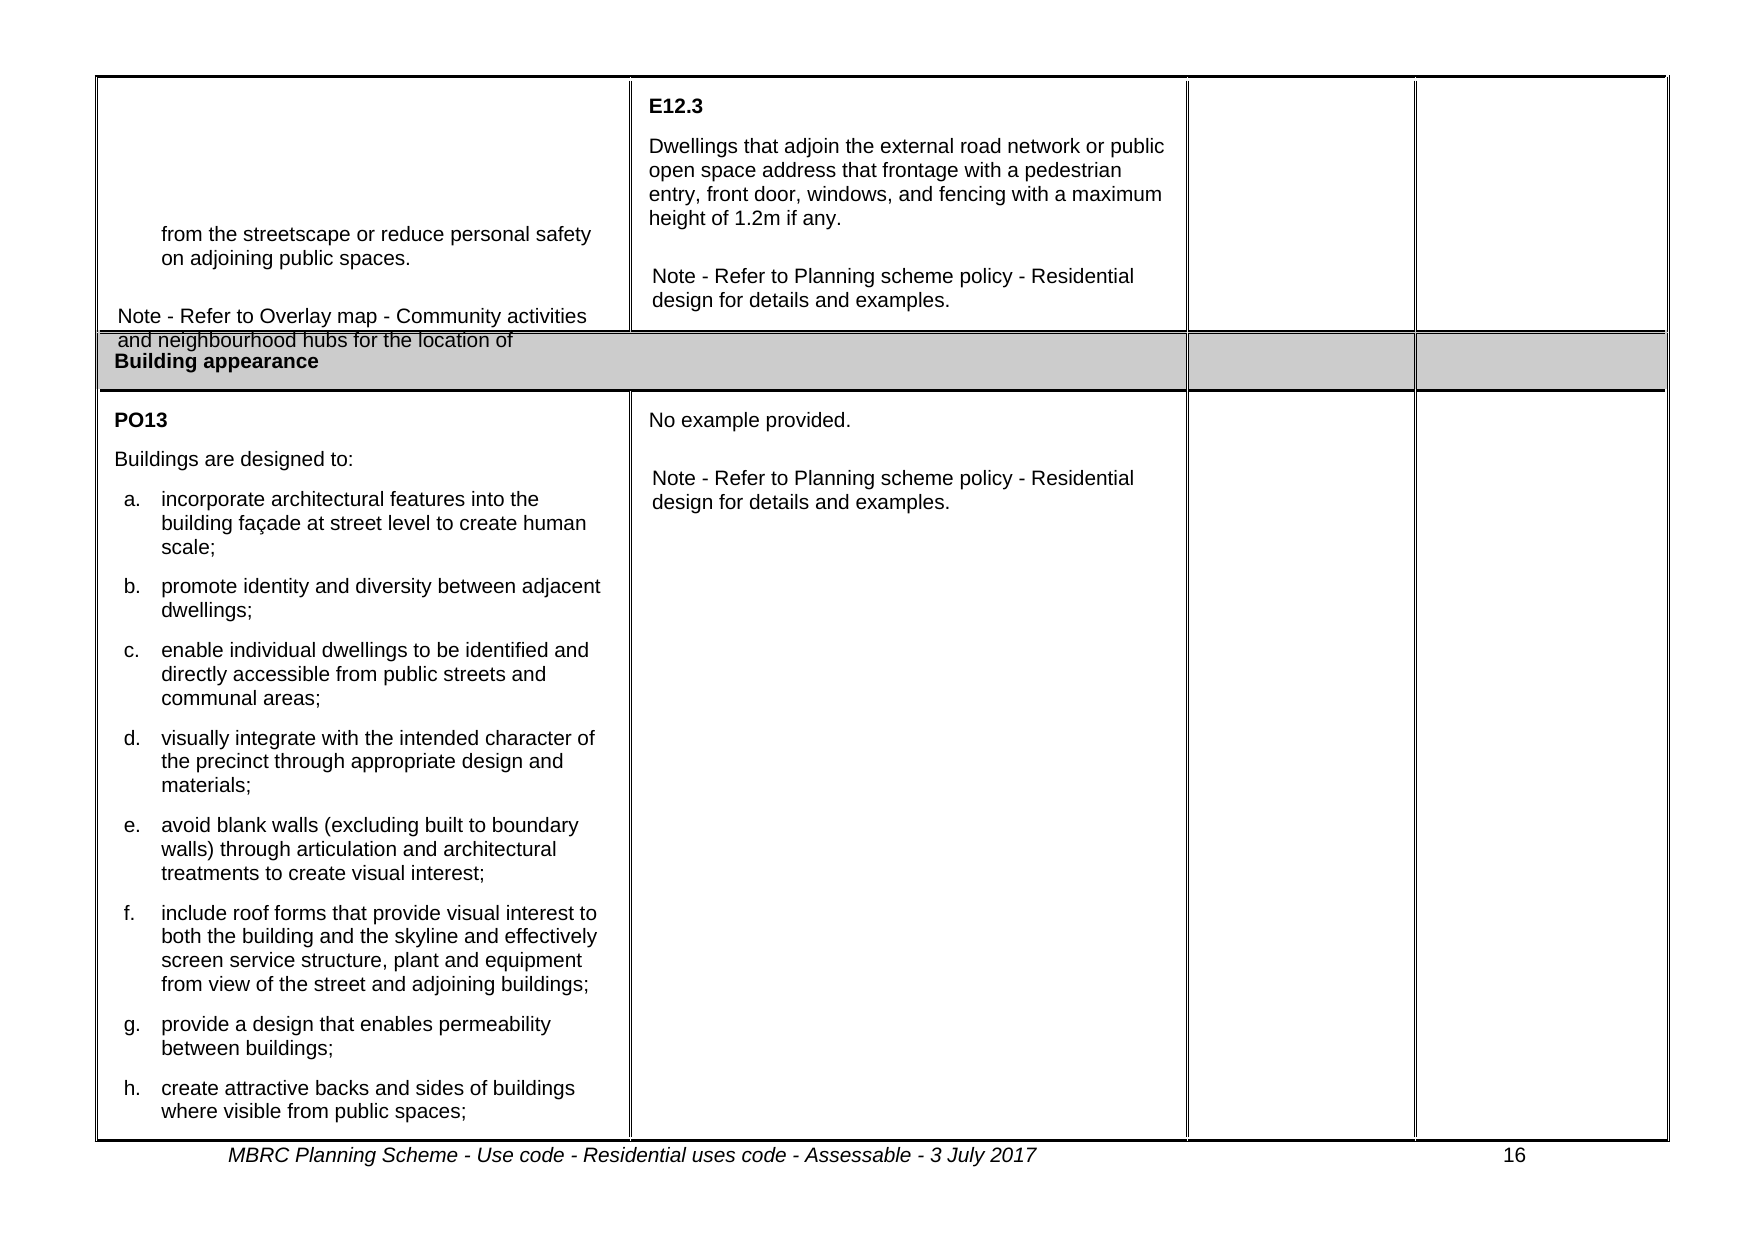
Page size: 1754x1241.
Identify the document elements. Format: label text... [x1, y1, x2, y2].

table_cell [1417, 330, 1667, 389]
table_cell [1188, 78, 1416, 330]
table_cell Building appearance [98, 330, 1186, 389]
table_cell [1188, 392, 1416, 1139]
table_cell E12.3 Dwellings that adjoin the external road network or public open space address that frontage with a pedestrian entry, front door, windows, and fencing with a maximum height of 1.2m if any. [631, 78, 1187, 330]
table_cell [98, 389, 631, 1139]
table_cell [1416, 75, 1668, 330]
table_cell [1189, 334, 1414, 389]
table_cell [631, 392, 1187, 1139]
table_cell [1416, 389, 1667, 1139]
